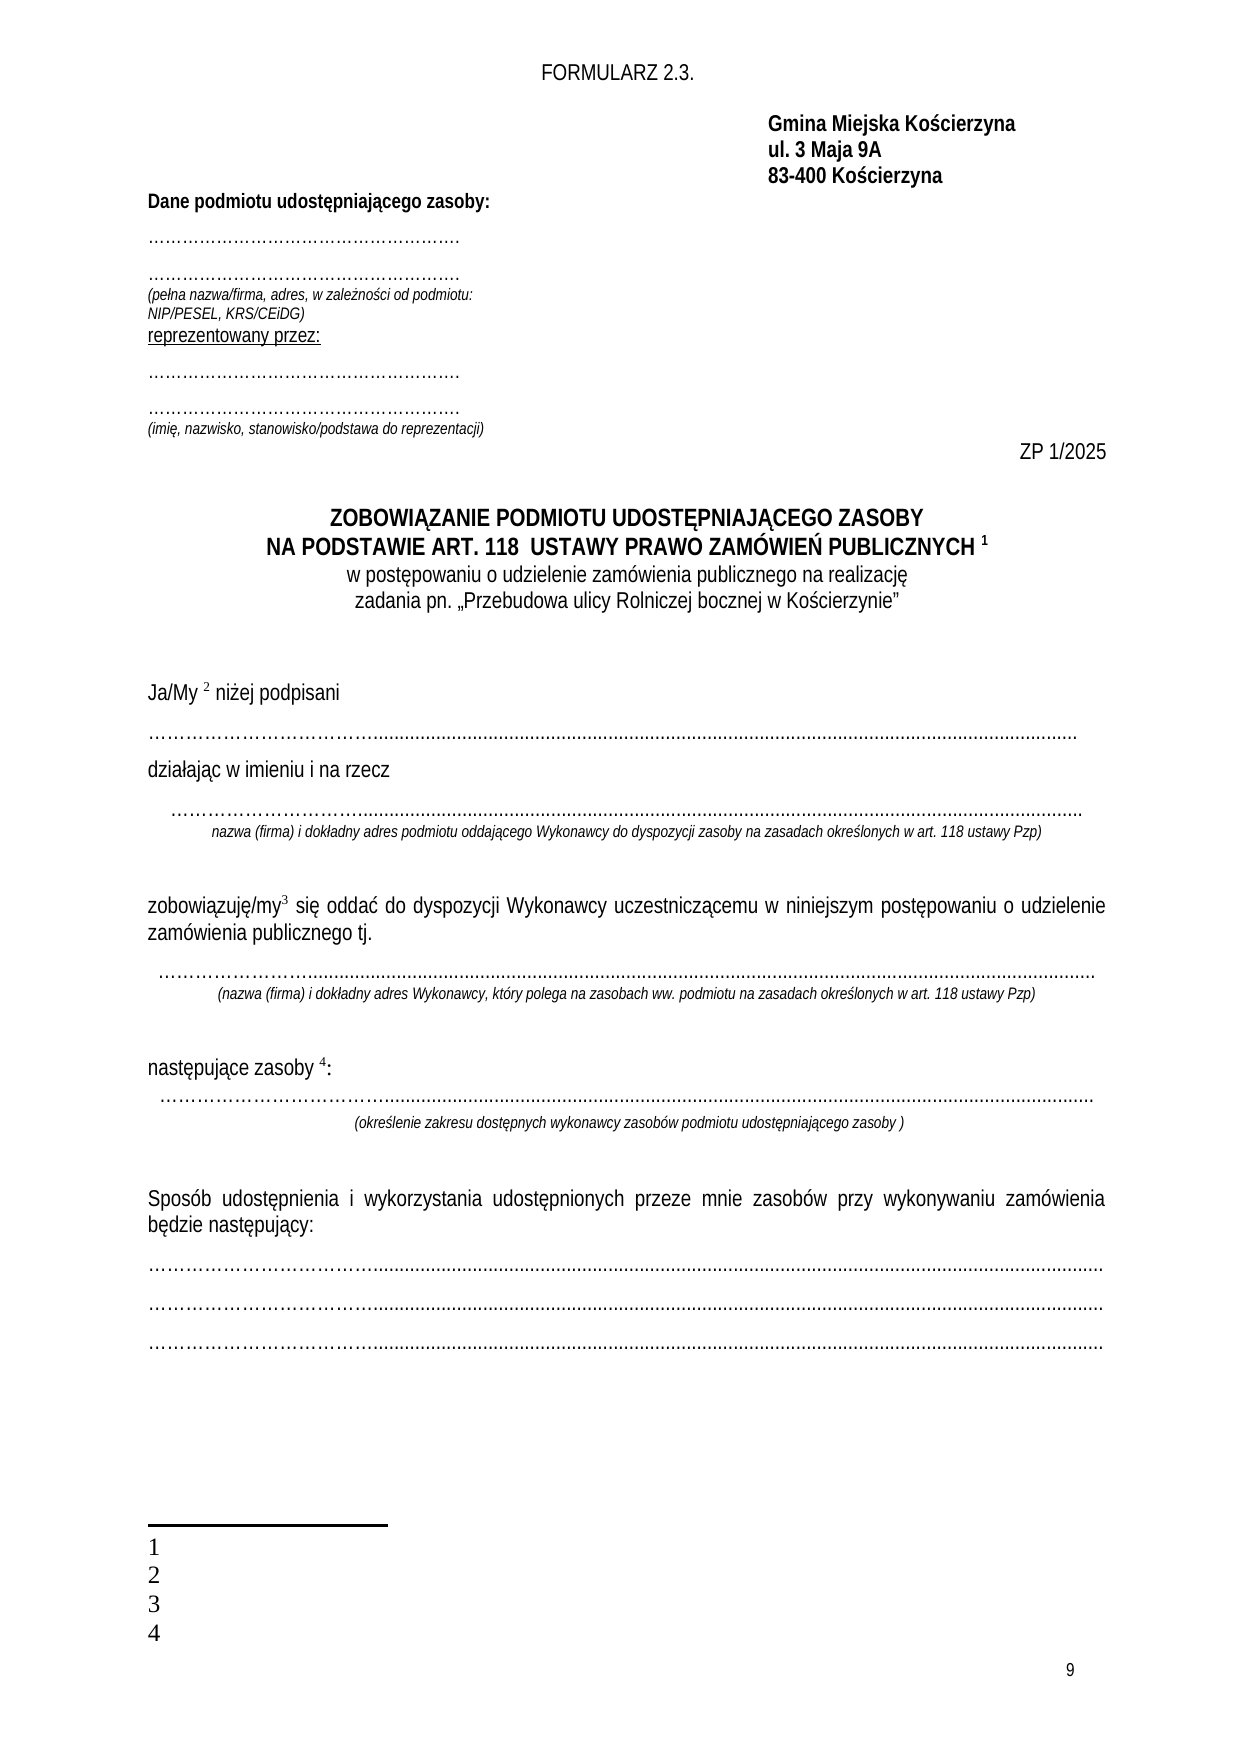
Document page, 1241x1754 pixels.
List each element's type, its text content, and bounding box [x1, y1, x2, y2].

text Gmina Miejska Kościerzyna [738, 109, 1106, 136]
text zobowiązuję/my się oddać do dyspozycji Wykonawcy uczestniczącemu w niniejszym postępowaniu o udzielenie zamówienia publicznego tj. [148, 892, 1106, 945]
text ………………………………………………. [148, 359, 486, 383]
text ………………………………………………. [148, 395, 486, 419]
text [148, 1328, 1106, 1354]
text ………………………………....................................................................................................................................... [148, 718, 1106, 744]
text następujące zasoby : [148, 1054, 1106, 1081]
text zadania pn. „Przebudowa ulicy Rolniczej bocznej w Kościerzynie” [148, 587, 1106, 613]
text ul. 3 Maja 9A [694, 136, 1106, 162]
text ……………………....................................................................................................................................................... [148, 957, 1106, 984]
text ………………………………........................................................................................................................................ (określenie zakresu dostępnych wykonawcy zasobów podmiotu udostępniającego zasoby ) [148, 1081, 1106, 1133]
text (imię, nazwisko, stanowisko/podstawa do reprezentacji) [148, 419, 486, 438]
text Ja/My niżej podpisani [148, 679, 1106, 705]
text …………………………........................................................................................................................................... [148, 795, 1106, 822]
text ZOBOWIĄZANIE PODMIOTU UDOSTĘPNIAJĄCEGO ZASOBY [148, 503, 1106, 532]
text Dane podmiotu udostępniającego zasoby: ………………………………………………. [148, 188, 517, 248]
text reprezentowany przez: [148, 323, 1106, 347]
text ………………………………………………. [148, 260, 486, 284]
text (nazwa (firma) i dokładny adres Wykonawcy, który polega na zasobach ww. podmiotu na zasadach określonych w art. 118 ustawy Pzp) [148, 984, 1106, 1003]
text (pełna nazwa/firma, adres, w zależności od podmiotu: NIP/PESEL, KRS/CEiDG) [148, 284, 486, 323]
text FORMULARZ 2.3. [541, 59, 1106, 86]
text działając w imieniu i na rzecz [148, 756, 1106, 783]
text NA PODSTAWIE ART. 118 USTAWY PRAWO ZAMÓWIEŃ PUBLICZNYCH [148, 532, 1106, 561]
text 83-400 Kościerzyna [768, 162, 1106, 188]
text ZP 1/2025 [148, 438, 1106, 464]
text w postępowaniu o udzielenie zamówienia publicznego na realizację [148, 561, 1106, 587]
text nazwa (firma) i dokładny adres podmiotu oddającego Wykonawcy do dyspozycji zasoby na zasadach określonych w art. 118 ustawy Pzp) [148, 822, 1106, 841]
text Sposób udostępnienia i wykorzystania udostępnionych przeze mnie zasobów przy wykonywaniu zamówienia będzie następujący: [148, 1185, 1106, 1238]
